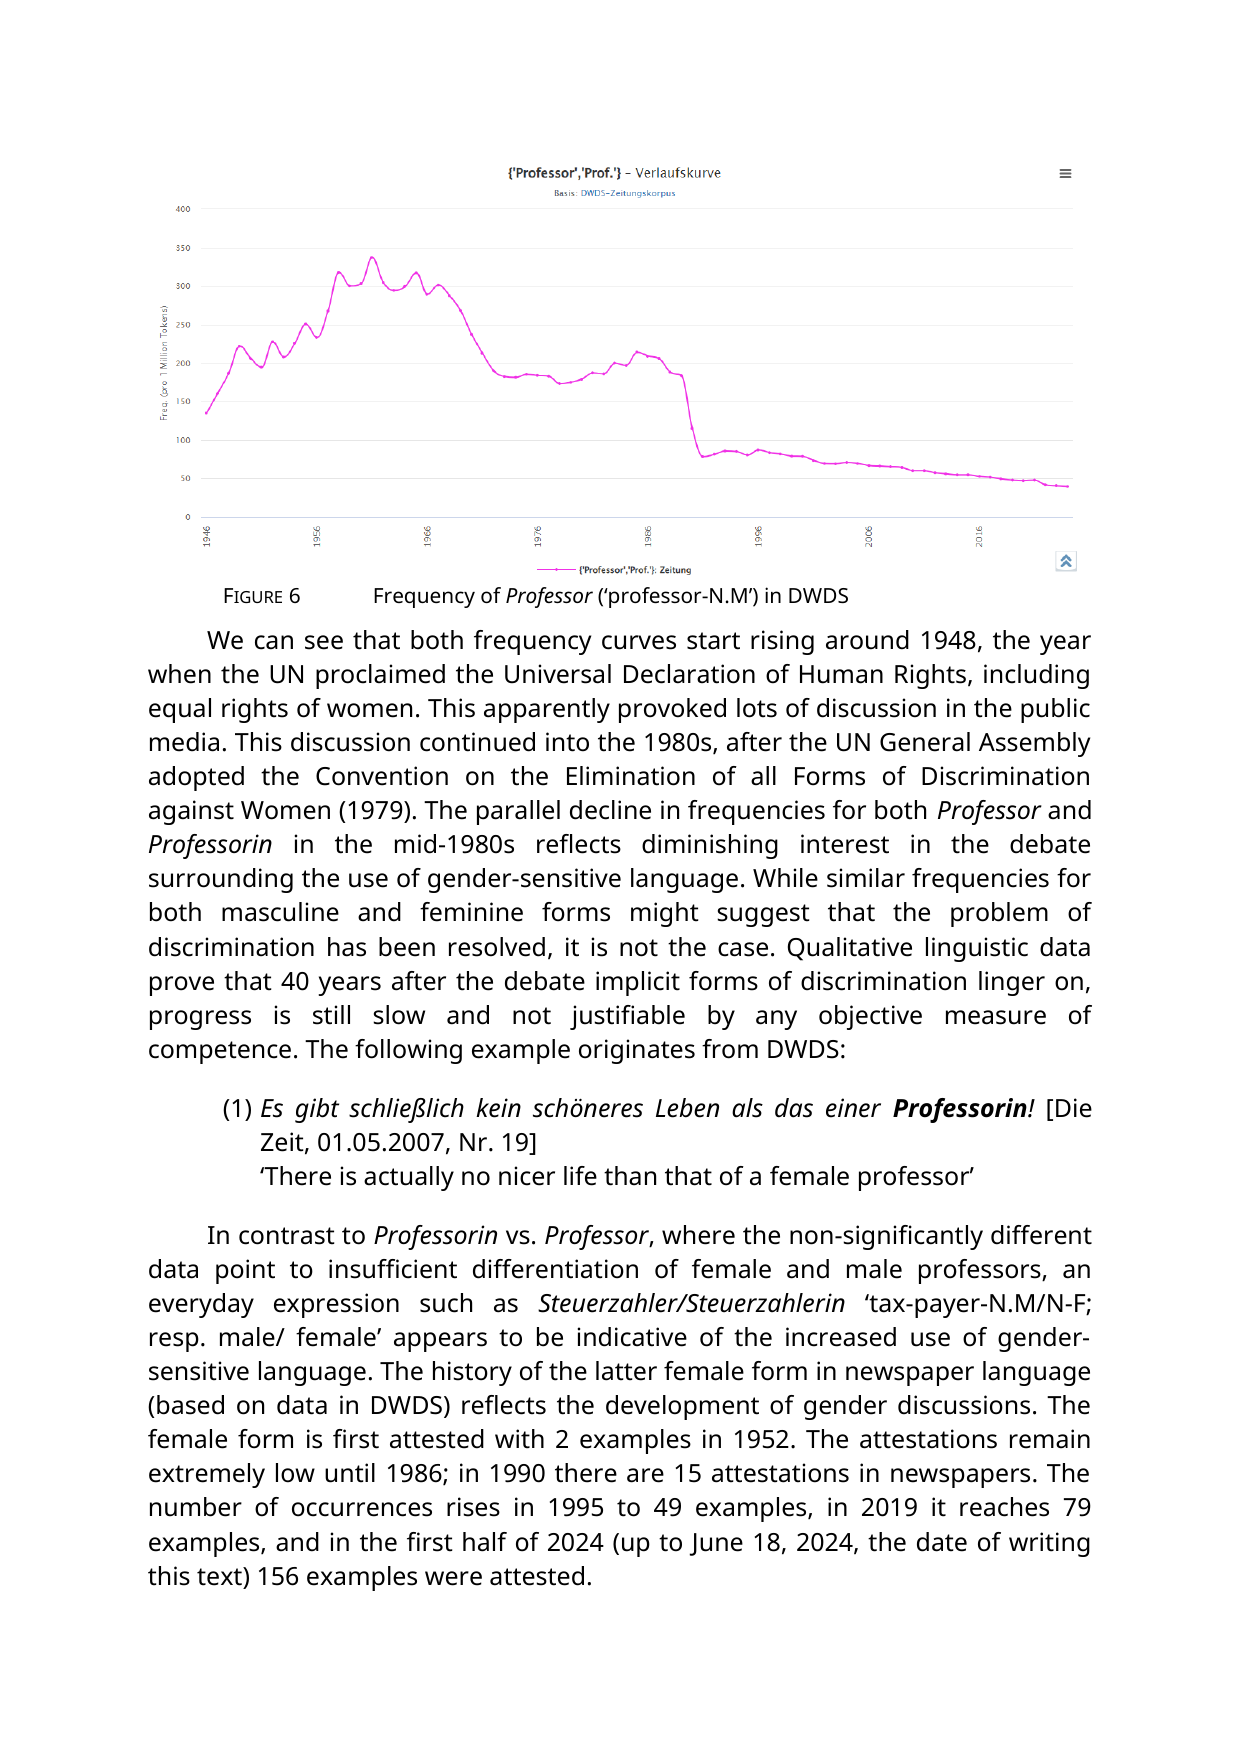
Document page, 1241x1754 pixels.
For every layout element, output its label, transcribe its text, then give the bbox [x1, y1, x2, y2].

list ‘There is actually no nicer life than that of a female professor’ [260, 1158, 1092, 1193]
text Figure 6 Frequency of Professor (‘professor-N.M’) in DWDS [223, 582, 1092, 610]
text We can see that both frequency curves start rising around 1948, the year when the UN proclaimed the Universal Declaration of Human Rights, including equal rights of women. This apparently provoked lots of discussion in the public media. This discussion continued into the 1980s, after the UN General Assembly adopted the Convention on the Elimination of all Forms of Discrimination against Women (1979). The parallel decline in frequencies for both Professor and Professorin in the mid-1980s reflects diminishing interest in the debate surrounding the use of gender-sensitive language. While similar frequencies for both masculine and feminine forms might suggest that the problem of discrimination has been resolved, it is not the case. Qualitative linguistic data prove that 40 years after the debate implicit forms of discrimination linger on, progress is still slow and not justifiable by any objective measure of competence. The following example originates from DWDS: [148, 623, 1092, 1065]
text Es gibt schließlich kein schöneres Leben als das einer Professorin! [Die Zeit, 01.05.2007, Nr. 19] [223, 1090, 1092, 1158]
text In contrast to Professorin vs. Professor, where the non-significantly different data point to insufficient differentiation of female and male professors, an everyday expression such as Steuerzahler/Steuerzahlerin ‘tax-payer-N.M/N-F; resp. male/ female’ appears to be indicative of the increased use of gender-sensitive language. The history of the latter female form in newspaper language (based on data in DWDS) reflects the development of gender discussions. The female form is first attested with 2 examples in 1952. The attestations remain extremely low until 1986; in 1990 there are 15 attestations in newspapers. The number of occurrences rises in 1995 to 49 examples, in 2019 it reaches 79 examples, and in the first half of 2024 (up to June 18, 2024, the date of writing this text) 156 examples were attested. [148, 1218, 1092, 1592]
